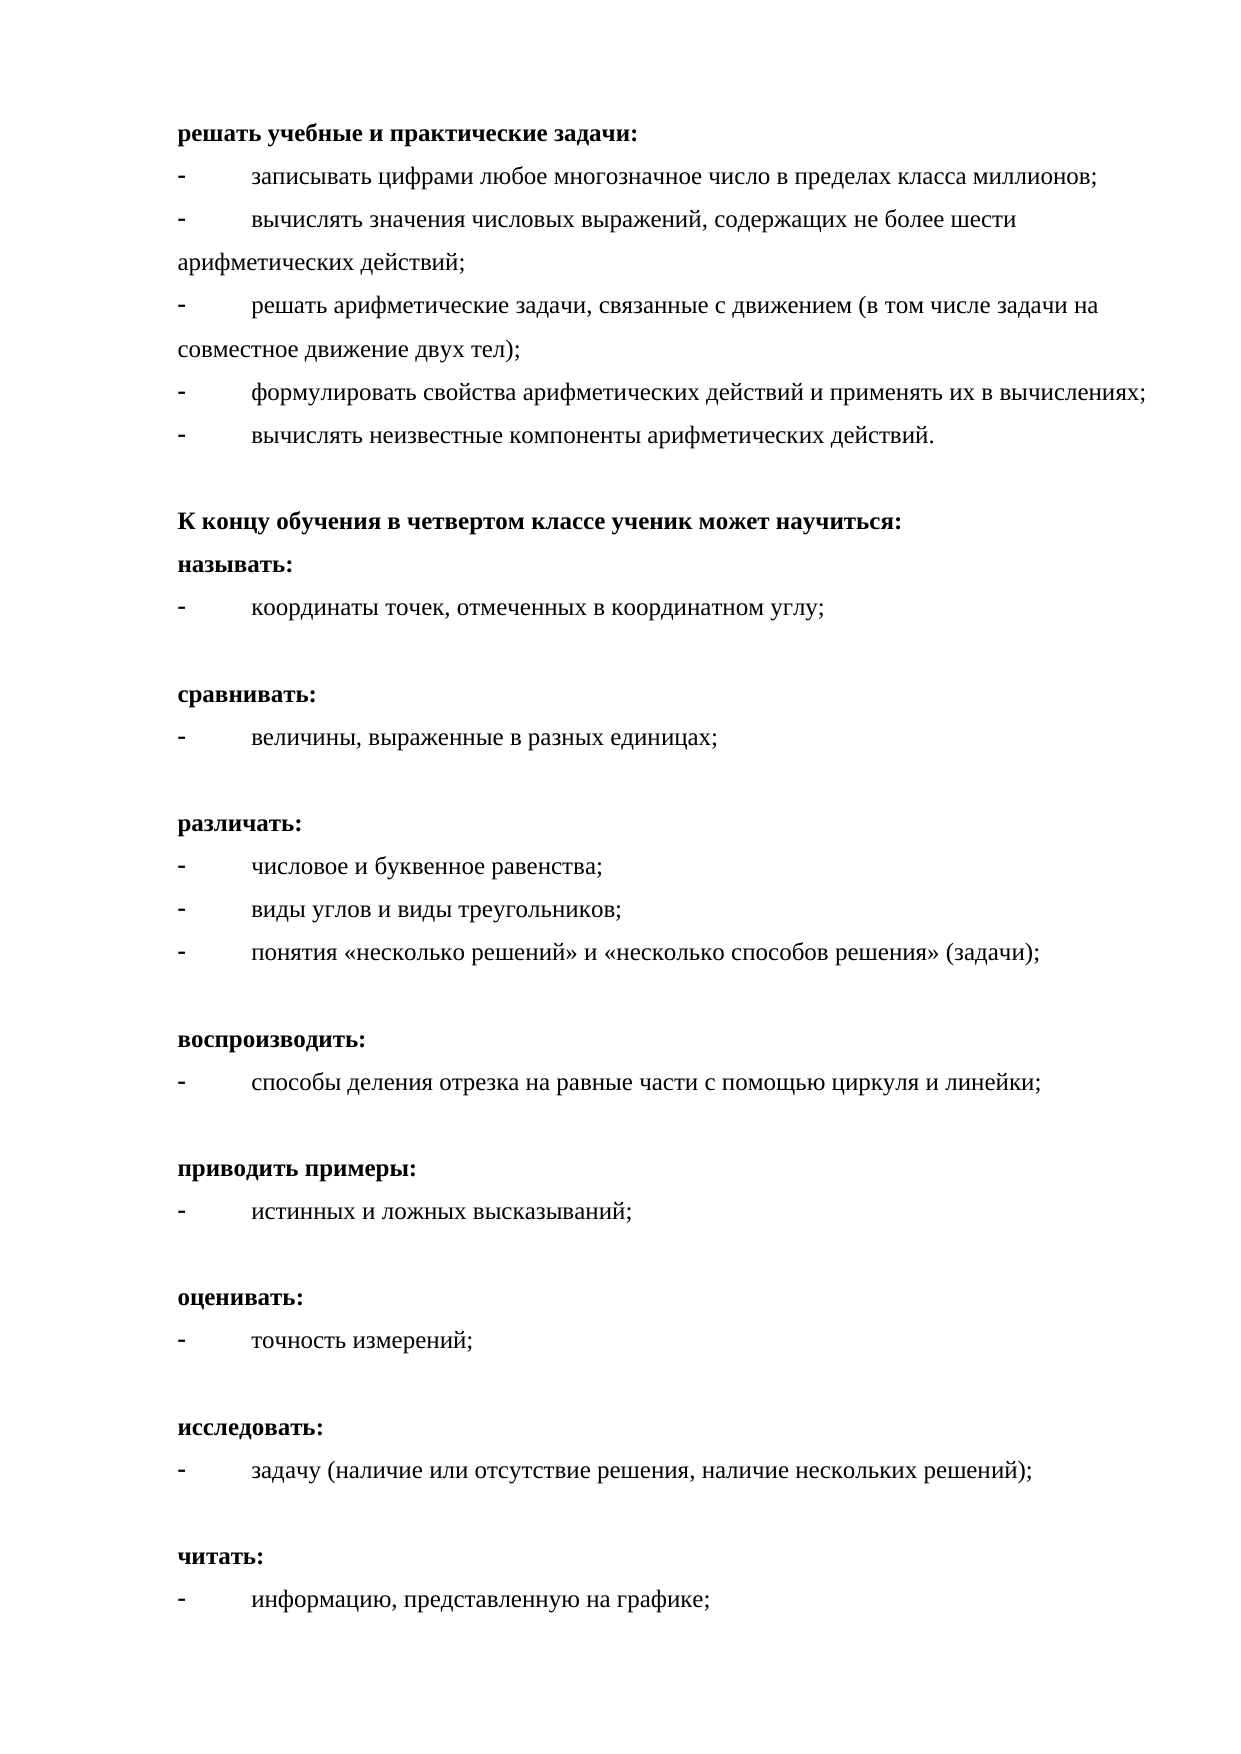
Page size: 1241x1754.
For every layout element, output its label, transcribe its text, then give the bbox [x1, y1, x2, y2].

list координаты точек, отмеченных в координатном углу; [177, 592, 1152, 621]
list числовое и буквенное равенства; [177, 851, 1152, 880]
list истинных и ложных высказываний; [177, 1196, 1152, 1225]
list задачу (наличие или отсутствие решения, наличие нескольких решений); [177, 1455, 1152, 1484]
text сравнивать: [177, 679, 1152, 707]
text исследовать: [177, 1412, 1152, 1441]
list способы деления отрезка на равные части с помощью циркуля и линейки; [177, 1067, 1152, 1096]
list виды углов и виды треугольников; [177, 894, 1152, 923]
text различать: [177, 808, 1152, 837]
text К концу обучения в четвертом классе ученик может научиться: [177, 506, 1152, 535]
list понятия «несколько решений» и «несколько способов решения» (задачи); [177, 937, 1152, 966]
list записывать цифрами любое многозначное число в пределах класса миллионов; [177, 161, 1152, 190]
text воспроизводить: [177, 1024, 1152, 1052]
text читать: [177, 1541, 1152, 1570]
text решать учебные и практические задачи: [177, 118, 1152, 147]
list вычислять значения числовых выражений, содержащих не более шести арифметических действий; [177, 204, 1152, 276]
list точность измерений; [177, 1326, 1152, 1354]
list решать арифметические задачи, связанные с движением (в том числе задачи на совместное движение двух тел); [177, 291, 1152, 362]
text называть: [177, 549, 1152, 578]
text приводить примеры: [177, 1153, 1152, 1182]
list формулировать свойства арифметических действий и применять их в вычислениях; [177, 377, 1152, 406]
list информацию, представленную на графике; [177, 1584, 1152, 1613]
list величины, выраженные в разных единицах; [177, 722, 1152, 751]
list вычислять неизвестные компоненты арифметических действий. [177, 420, 1152, 449]
text оценивать: [177, 1282, 1152, 1311]
